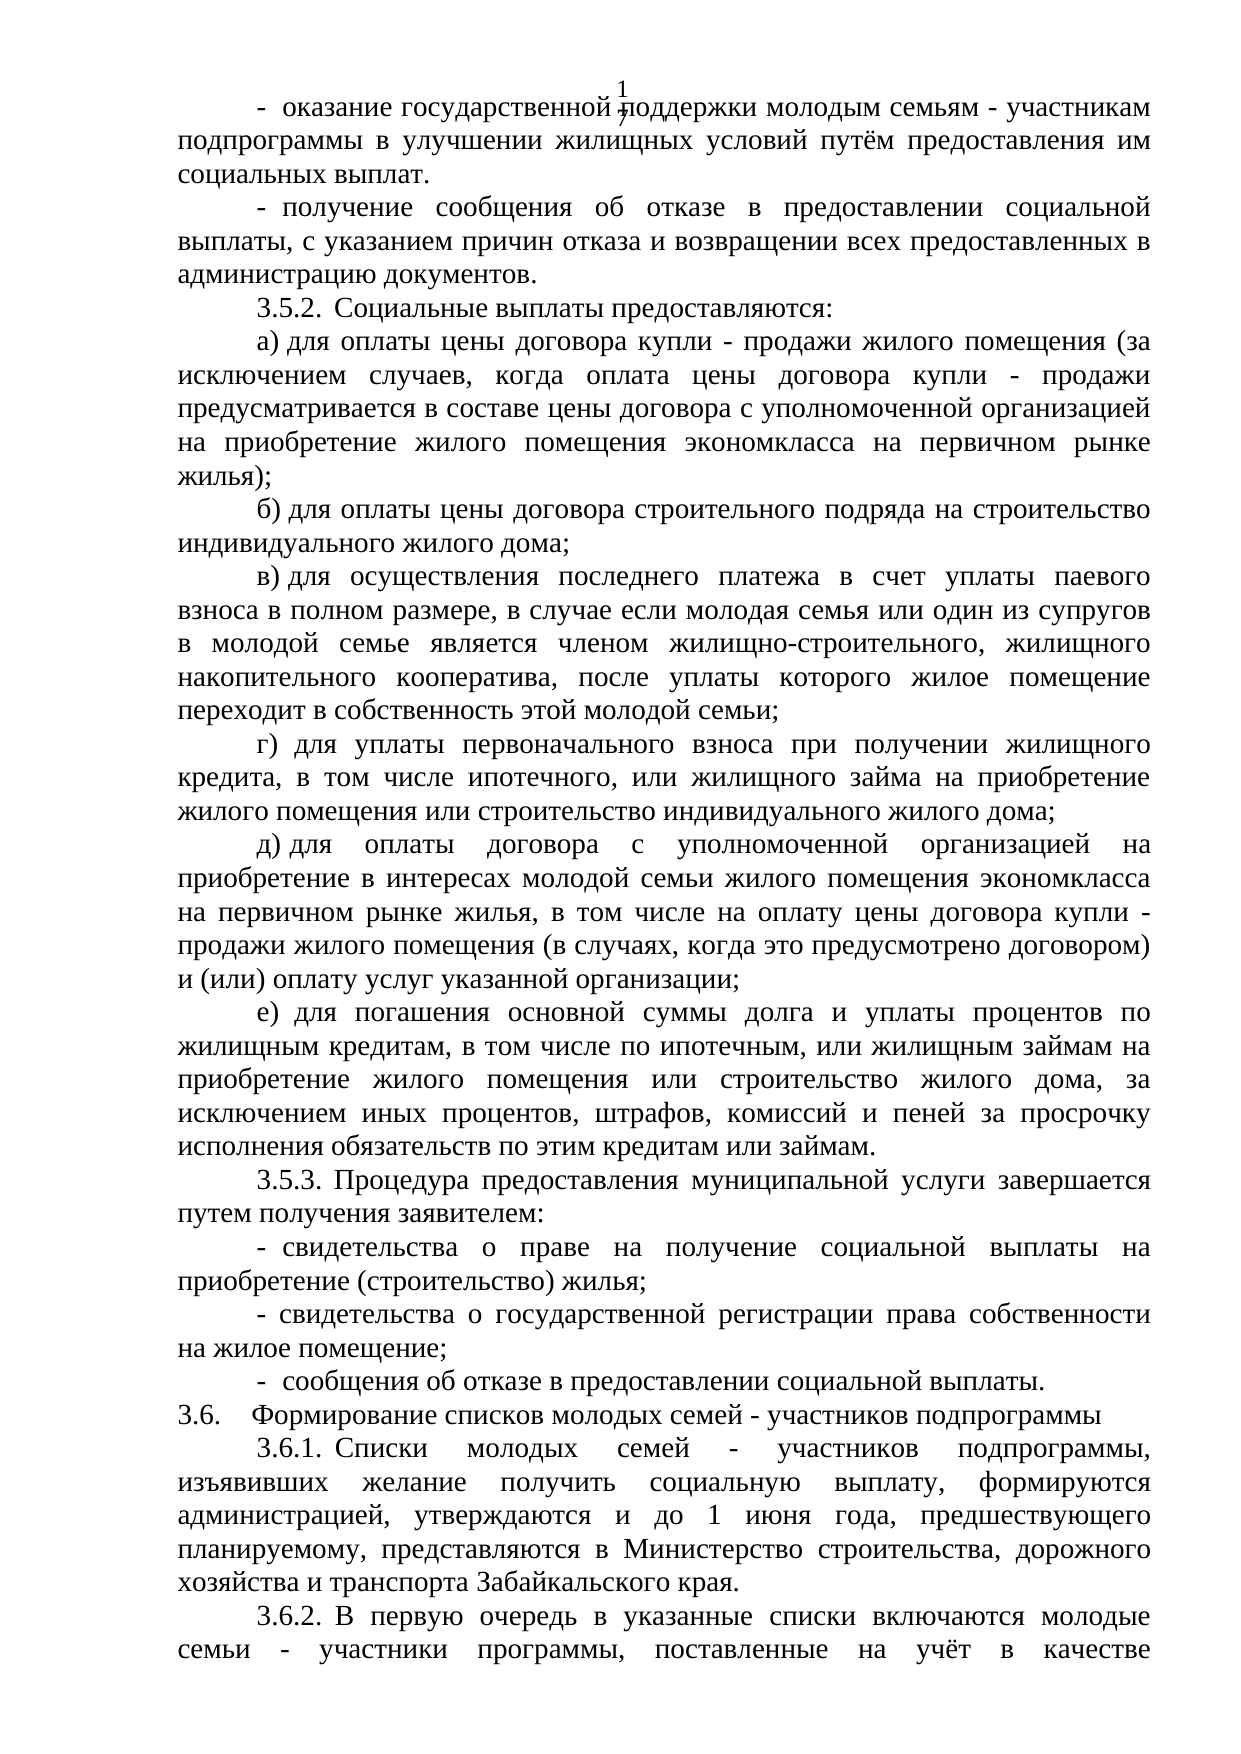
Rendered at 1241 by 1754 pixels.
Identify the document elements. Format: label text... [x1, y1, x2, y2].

list получение сообщения об отказе в предоставлении социальной выплаты, с указанием причин отказа и возвращении всех предоставленных в администрацию документов. [177, 189, 1152, 290]
list сообщения об отказе в предоставлении социальной выплаты. [177, 1363, 1152, 1397]
text д) для оплаты договора с уполномоченной организацией на приобретение в интересах молодой семьи жилого помещения экономкласса на первичном рынке жилья, в том числе на оплату цены договора купли - продажи жилого помещения (в случаях, когда это предусмотрено договором) и (или) оплату услуг указанной организации; [177, 827, 1152, 994]
list Социальные выплаты предоставляются: [177, 290, 1152, 323]
text в) для осуществления последнего платежа в счет уплаты паевого взноса в полном размере, в случае если молодая семья или один из супругов в молодой семье является членом жилищно-строительного, жилищного накопительного кооператива, после уплаты которого жилое помещение переходит в собственность этой молодой семьи; [177, 558, 1152, 726]
list свидетельства о праве на получение социальной выплаты на приобретение (строительство) жилья; [177, 1229, 1152, 1296]
text б) для оплаты цены договора строительного подряда на строительство индивидуального жилого дома; [177, 491, 1152, 558]
list Формирование списков молодых семей - участников подпрограммы [177, 1397, 1152, 1430]
list оказание государственной поддержки молодым семьям - участникам подпрограммы в улучшении жилищных условий путём предоставления им социальных выплат. [177, 89, 1152, 189]
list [177, 1598, 1152, 1665]
list свидетельства о государственной регистрации права собственности на жилое помещение; [177, 1296, 1152, 1363]
list Процедура предоставления муниципальной услуги завершается путем получения заявителем: [177, 1162, 1152, 1229]
text г) для уплаты первоначального взноса при получении жилищного кредита, в том числе ипотечного, или жилищного займа на приобретение жилого помещения или строительство индивидуального жилого дома; [177, 726, 1152, 827]
text е) для погашения основной суммы долга и уплаты процентов по жилищным кредитам, в том числе по ипотечным, или жилищным займам на приобретение жилого помещения или строительство жилого дома, за исключением иных процентов, штрафов, комиссий и пеней за просрочку исполнения обязательств по этим кредитам или займам. [177, 994, 1152, 1162]
text а) для оплаты цены договора купли - продажи жилого помещения (за исключением случаев, когда оплата цены договора купли - продажи предусматривается в составе цены договора с уполномоченной организацией на приобретение жилого помещения экономкласса на первичном рынке жилья); [177, 323, 1152, 491]
list Списки молодых семей - участников подпрограммы, изъявивших желание получить социальную выплату, формируются администрацией, утверждаются и до 1 июня года, предшествующего планируемому, представляются в Министерство строительства, дорожного хозяйства и транспорта Забайкальского края. [177, 1430, 1152, 1598]
